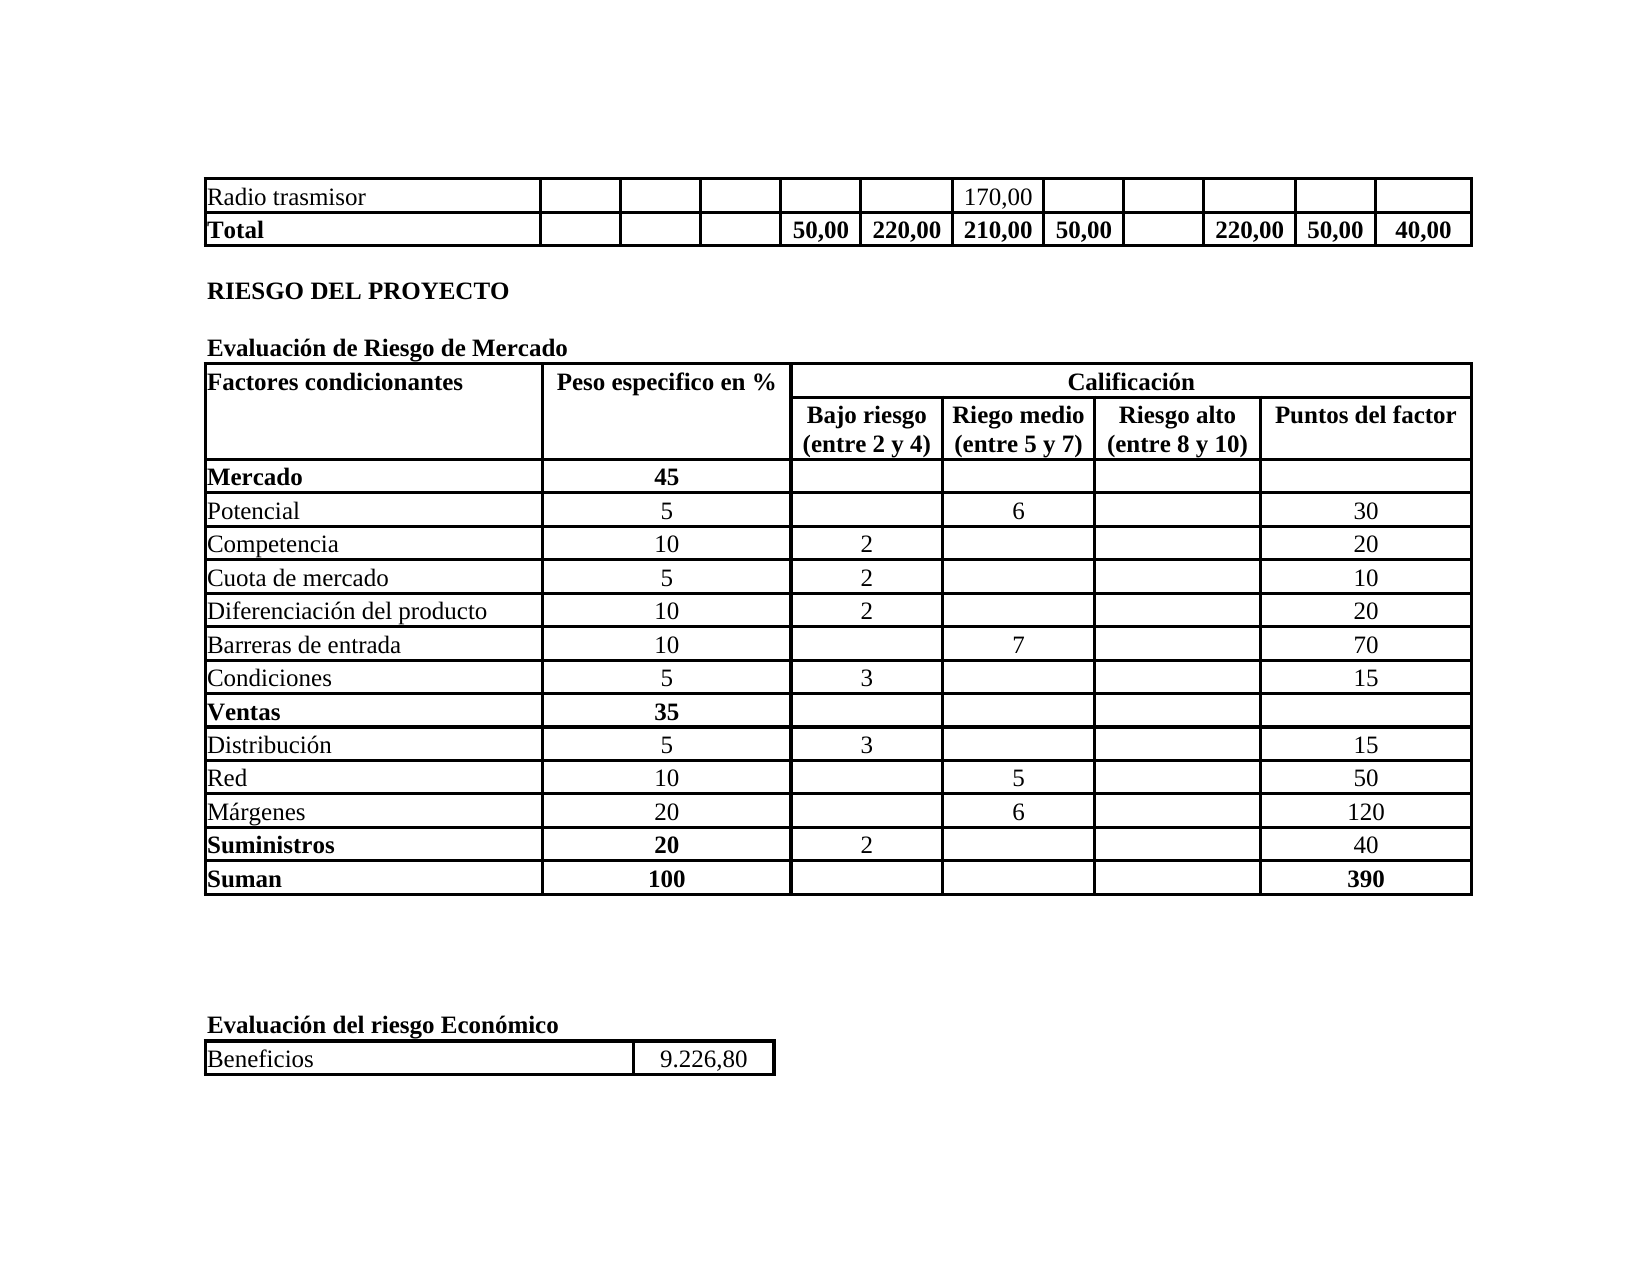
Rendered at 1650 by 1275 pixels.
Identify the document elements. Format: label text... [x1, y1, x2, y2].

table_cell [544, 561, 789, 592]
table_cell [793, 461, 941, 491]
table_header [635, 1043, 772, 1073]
text Evaluación de Riesgo de Mercado [207, 333, 1473, 362]
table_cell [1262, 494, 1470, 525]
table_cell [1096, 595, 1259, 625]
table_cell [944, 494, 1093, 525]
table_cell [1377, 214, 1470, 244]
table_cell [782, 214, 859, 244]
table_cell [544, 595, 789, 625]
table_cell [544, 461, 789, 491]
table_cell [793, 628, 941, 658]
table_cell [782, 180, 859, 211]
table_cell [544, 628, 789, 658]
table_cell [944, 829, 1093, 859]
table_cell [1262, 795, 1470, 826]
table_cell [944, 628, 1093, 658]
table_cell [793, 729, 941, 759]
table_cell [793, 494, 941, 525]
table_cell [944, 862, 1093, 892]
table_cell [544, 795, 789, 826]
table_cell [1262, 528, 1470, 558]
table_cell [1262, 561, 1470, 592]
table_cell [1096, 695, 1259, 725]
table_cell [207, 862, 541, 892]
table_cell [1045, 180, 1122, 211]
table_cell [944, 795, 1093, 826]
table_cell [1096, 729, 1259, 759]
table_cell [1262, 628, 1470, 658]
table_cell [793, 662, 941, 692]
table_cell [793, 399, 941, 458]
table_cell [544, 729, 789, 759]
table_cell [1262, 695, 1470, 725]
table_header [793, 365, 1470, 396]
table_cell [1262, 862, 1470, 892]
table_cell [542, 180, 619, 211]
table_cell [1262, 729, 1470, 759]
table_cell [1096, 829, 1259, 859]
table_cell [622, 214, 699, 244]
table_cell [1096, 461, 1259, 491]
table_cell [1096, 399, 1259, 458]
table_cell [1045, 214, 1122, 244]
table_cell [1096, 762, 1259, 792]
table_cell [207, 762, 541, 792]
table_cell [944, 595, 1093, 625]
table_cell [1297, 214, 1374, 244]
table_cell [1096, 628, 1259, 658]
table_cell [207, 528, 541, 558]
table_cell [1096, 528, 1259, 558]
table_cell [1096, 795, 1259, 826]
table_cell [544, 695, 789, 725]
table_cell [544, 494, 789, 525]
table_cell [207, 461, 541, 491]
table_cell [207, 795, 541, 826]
text RIESGO DEL PROYECTO [207, 276, 1473, 305]
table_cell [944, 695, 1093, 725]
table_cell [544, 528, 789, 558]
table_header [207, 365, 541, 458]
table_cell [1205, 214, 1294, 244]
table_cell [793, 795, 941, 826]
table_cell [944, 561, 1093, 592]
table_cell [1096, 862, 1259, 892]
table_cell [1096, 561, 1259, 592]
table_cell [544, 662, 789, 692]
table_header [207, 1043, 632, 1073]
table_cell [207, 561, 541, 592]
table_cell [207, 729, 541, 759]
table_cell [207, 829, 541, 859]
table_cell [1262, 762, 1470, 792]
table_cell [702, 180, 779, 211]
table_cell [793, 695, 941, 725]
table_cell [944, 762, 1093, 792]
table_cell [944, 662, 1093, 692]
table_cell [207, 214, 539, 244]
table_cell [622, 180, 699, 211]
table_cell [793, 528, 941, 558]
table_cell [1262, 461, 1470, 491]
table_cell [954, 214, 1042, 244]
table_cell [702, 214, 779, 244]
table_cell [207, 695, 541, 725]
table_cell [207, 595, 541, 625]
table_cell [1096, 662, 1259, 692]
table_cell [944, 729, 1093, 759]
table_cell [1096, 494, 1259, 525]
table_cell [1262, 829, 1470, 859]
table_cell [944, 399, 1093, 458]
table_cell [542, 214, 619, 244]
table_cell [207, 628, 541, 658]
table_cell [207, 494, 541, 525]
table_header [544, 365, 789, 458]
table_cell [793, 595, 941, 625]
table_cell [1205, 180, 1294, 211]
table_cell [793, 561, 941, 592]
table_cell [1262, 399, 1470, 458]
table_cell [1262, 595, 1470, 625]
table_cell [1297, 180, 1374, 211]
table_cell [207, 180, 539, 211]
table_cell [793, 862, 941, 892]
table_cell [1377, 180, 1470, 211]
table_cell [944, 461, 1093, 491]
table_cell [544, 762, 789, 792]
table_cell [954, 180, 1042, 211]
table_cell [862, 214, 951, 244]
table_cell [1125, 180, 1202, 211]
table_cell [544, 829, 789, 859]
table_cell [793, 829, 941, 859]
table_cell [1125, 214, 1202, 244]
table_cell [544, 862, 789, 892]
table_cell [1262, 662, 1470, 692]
text Evaluación del riesgo Económico [207, 1011, 1473, 1039]
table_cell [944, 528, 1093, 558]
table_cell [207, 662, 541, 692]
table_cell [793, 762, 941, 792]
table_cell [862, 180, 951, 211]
